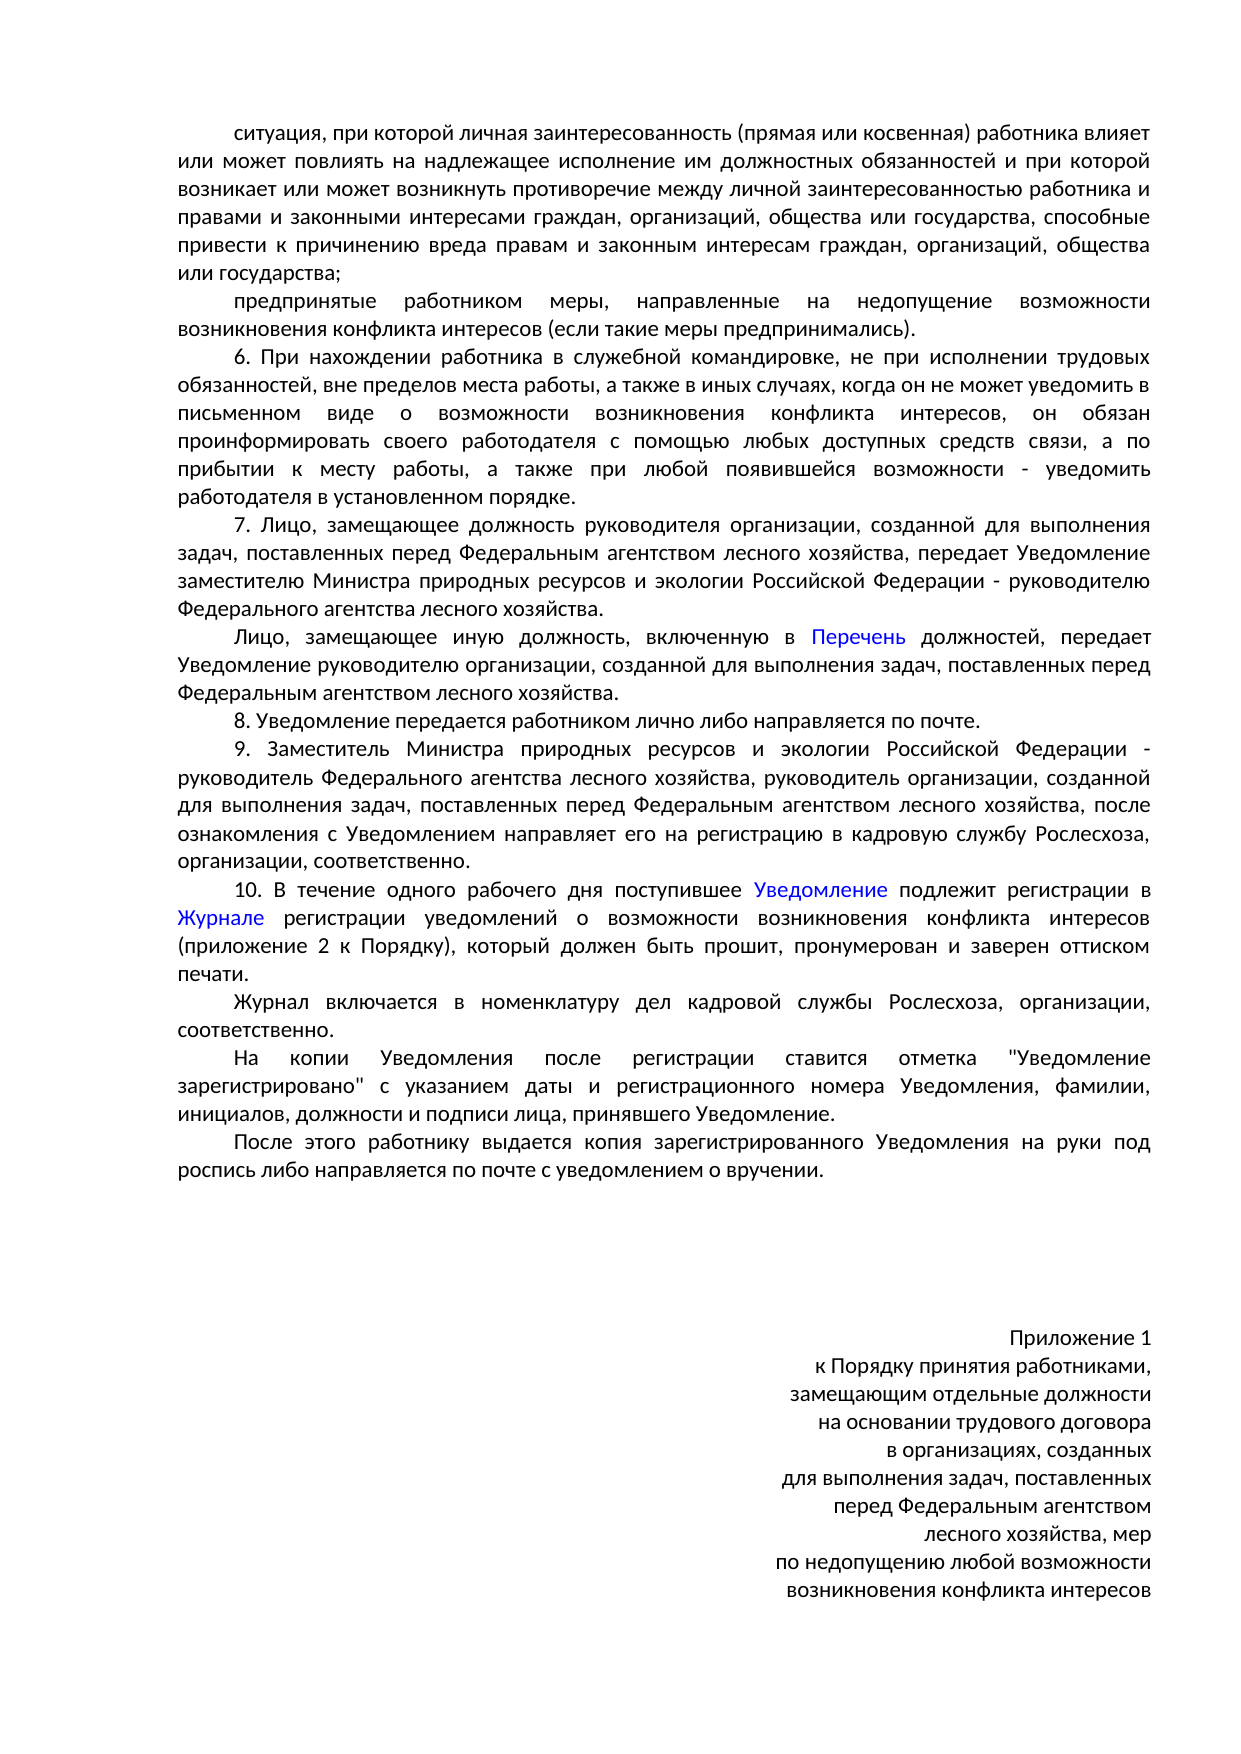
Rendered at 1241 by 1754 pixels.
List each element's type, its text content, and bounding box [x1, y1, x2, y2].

text Приложение 1 [177, 1323, 1152, 1351]
text ситуация, при которой личная заинтересованность (прямая или косвенная) работника влияет или может повлиять на надлежащее исполнение им должностных обязанностей и при которой возникает или может возникнуть противоречие между личной заинтересованностью работника и правами и законными интересами граждан, организаций, общества или государства, способные привести к причинению вреда правам и законным интересам граждан, организаций, общества или государства; [177, 118, 1152, 286]
text Журнал включается в номенклатуру дел кадровой службы Рослесхоза, организации, соответственно. [177, 987, 1152, 1043]
text 9. Заместитель Министра природных ресурсов и экологии Российской Федерации - руководитель Федерального агентства лесного хозяйства, руководитель организации, созданной для выполнения задач, поставленных перед Федеральным агентством лесного хозяйства, после ознакомления с Уведомлением направляет его на регистрацию в кадровую службу Рослесхоза, организации, соответственно. [177, 734, 1152, 875]
text по недопущению любой возможности [177, 1547, 1152, 1575]
text в организациях, созданных [177, 1435, 1152, 1463]
text лесного хозяйства, мер [177, 1519, 1152, 1547]
text После этого работнику выдается копия зарегистрированного Уведомления на руки под роспись либо направляется по почте с уведомлением о вручении. [177, 1127, 1152, 1183]
text перед Федеральным агентством [177, 1491, 1152, 1519]
text предпринятые работником меры, направленные на недопущение возможности возникновения конфликта интересов (если такие меры предпринимались). [177, 286, 1152, 342]
text 8. Уведомление передается работником лично либо направляется по почте. [177, 707, 1152, 734]
text Лицо, замещающее иную должность, включенную в Перечень должностей, передает Уведомление руководителю организации, созданной для выполнения задач, поставленных перед Федеральным агентством лесного хозяйства. [177, 622, 1152, 707]
text замещающим отдельные должности [177, 1379, 1152, 1407]
text возникновения конфликта интересов [177, 1575, 1152, 1603]
text 10. В течение одного рабочего дня поступившее Уведомление подлежит регистрации в Журнале регистрации уведомлений о возможности возникновения конфликта интересов (приложение 2 к Порядку), который должен быть прошит, пронумерован и заверен оттиском печати. [177, 875, 1152, 987]
text На копии Уведомления после регистрации ставится отметка "Уведомление зарегистрировано" с указанием даты и регистрационного номера Уведомления, фамилии, инициалов, должности и подписи лица, принявшего Уведомление. [177, 1043, 1152, 1127]
text 7. Лицо, замещающее должность руководителя организации, созданной для выполнения задач, поставленных перед Федеральным агентством лесного хозяйства, передает Уведомление заместителю Министра природных ресурсов и экологии Российской Федерации - руководителю Федерального агентства лесного хозяйства. [177, 510, 1152, 622]
text на основании трудового договора [177, 1407, 1152, 1435]
text 6. При нахождении работника в служебной командировке, не при исполнении трудовых обязанностей, вне пределов места работы, а также в иных случаях, когда он не может уведомить в письменном виде о возможности возникновения конфликта интересов, он обязан проинформировать своего работодателя с помощью любых доступных средств связи, а по прибытии к месту работы, а также при любой появившейся возможности - уведомить работодателя в установленном порядке. [177, 342, 1152, 510]
text к Порядку принятия работниками, [177, 1351, 1152, 1379]
text для выполнения задач, поставленных [177, 1463, 1152, 1491]
